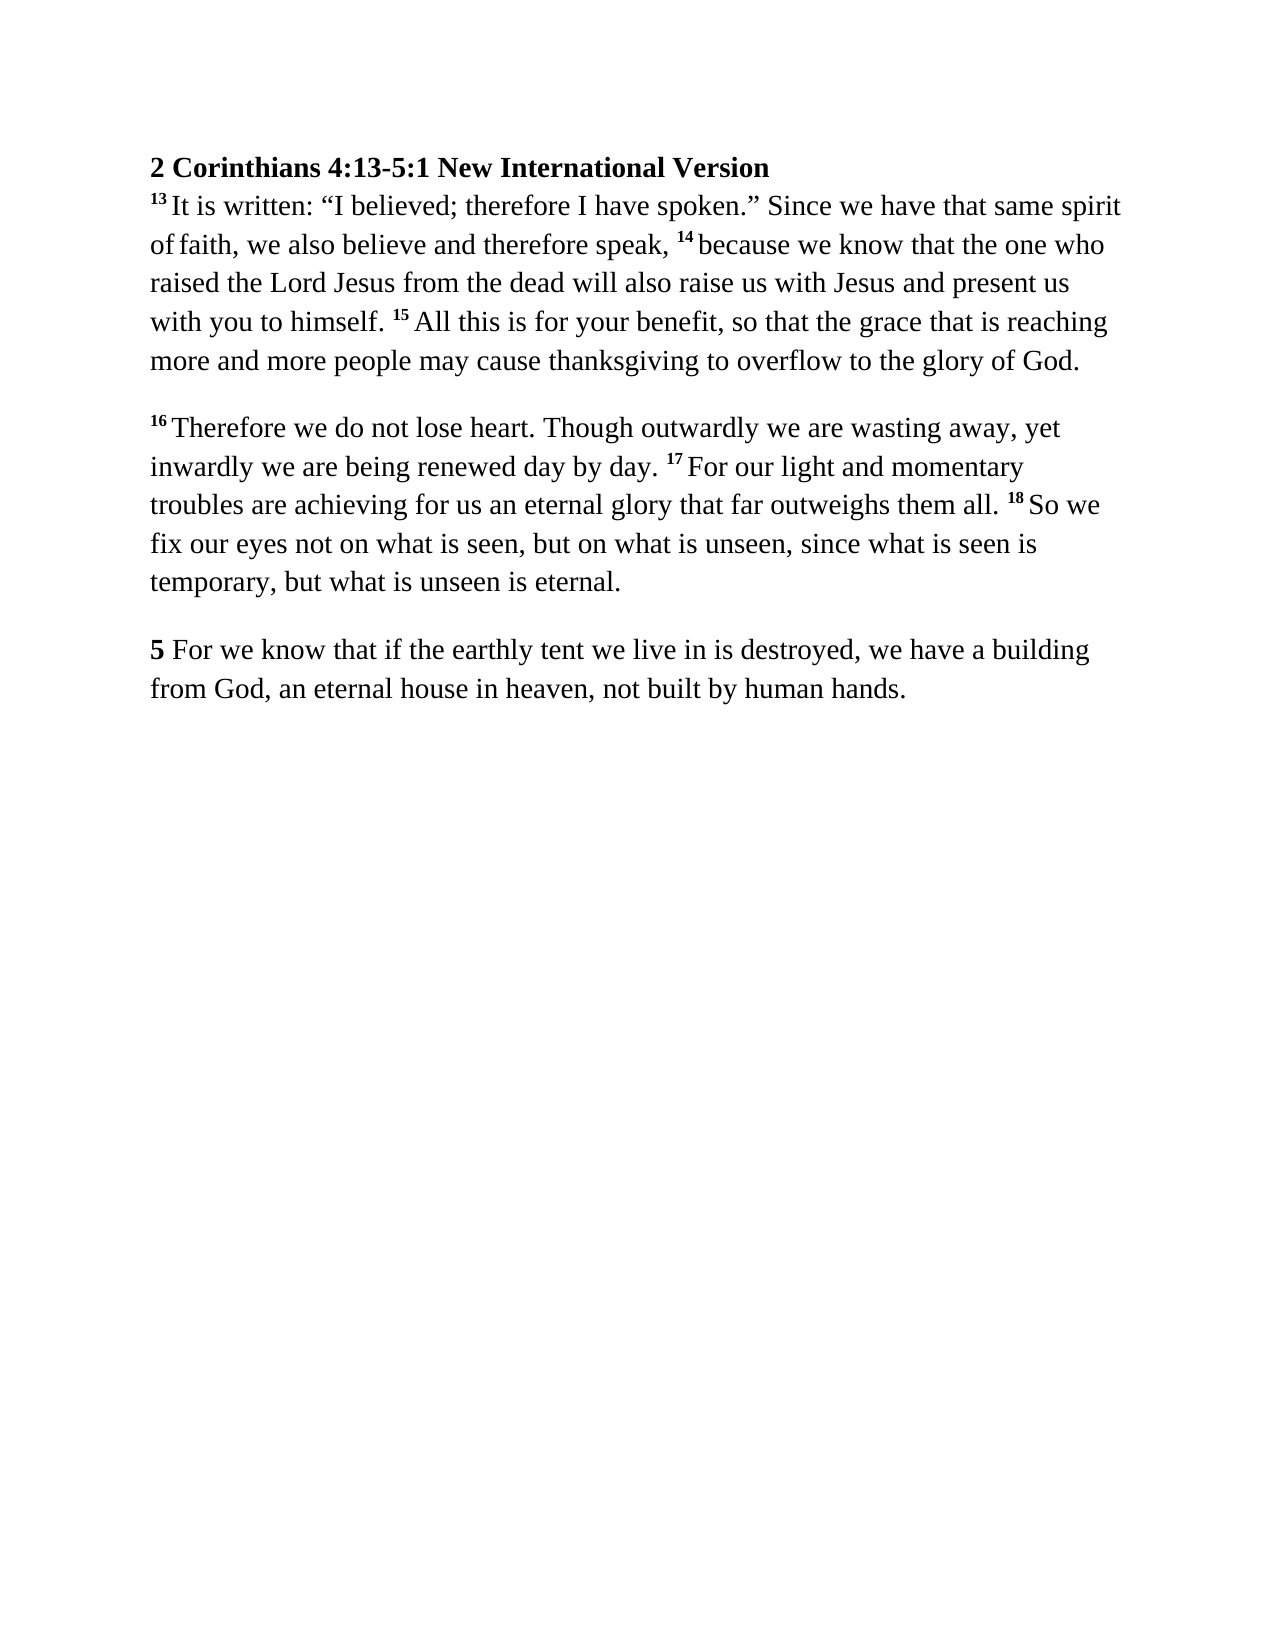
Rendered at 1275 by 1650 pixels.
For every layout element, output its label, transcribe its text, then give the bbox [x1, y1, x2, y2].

text 16 Therefore we do not lose heart. Though outwardly we are wasting away, yet inwardly we are being renewed day by day. 17 For our light and momentary troubles are achieving for us an eternal glory that far outweighs them all. 18 So we fix our eyes not on what is seen, but on what is unseen, since what is seen is temporary, but what is unseen is eternal. [150, 410, 1125, 598]
text 2 Corinthians 4:13-5:1 New International Version [150, 150, 1125, 183]
text 13 It is written: “I believed; therefore I have spoken.” Since we have that same spirit of faith, we also believe and therefore speak, 14 because we know that the one who raised the Lord Jesus from the dead will also raise us with Jesus and present us with you to himself. 15 All this is for your benefit, so that the grace that is reaching more and more people may cause thanksgiving to overflow to the glory of God. [150, 188, 1125, 376]
text 5 For we know that if the earthly tent we live in is destroyed, we have a building from God, an eternal house in heaven, not built by human hands. [150, 632, 1125, 704]
